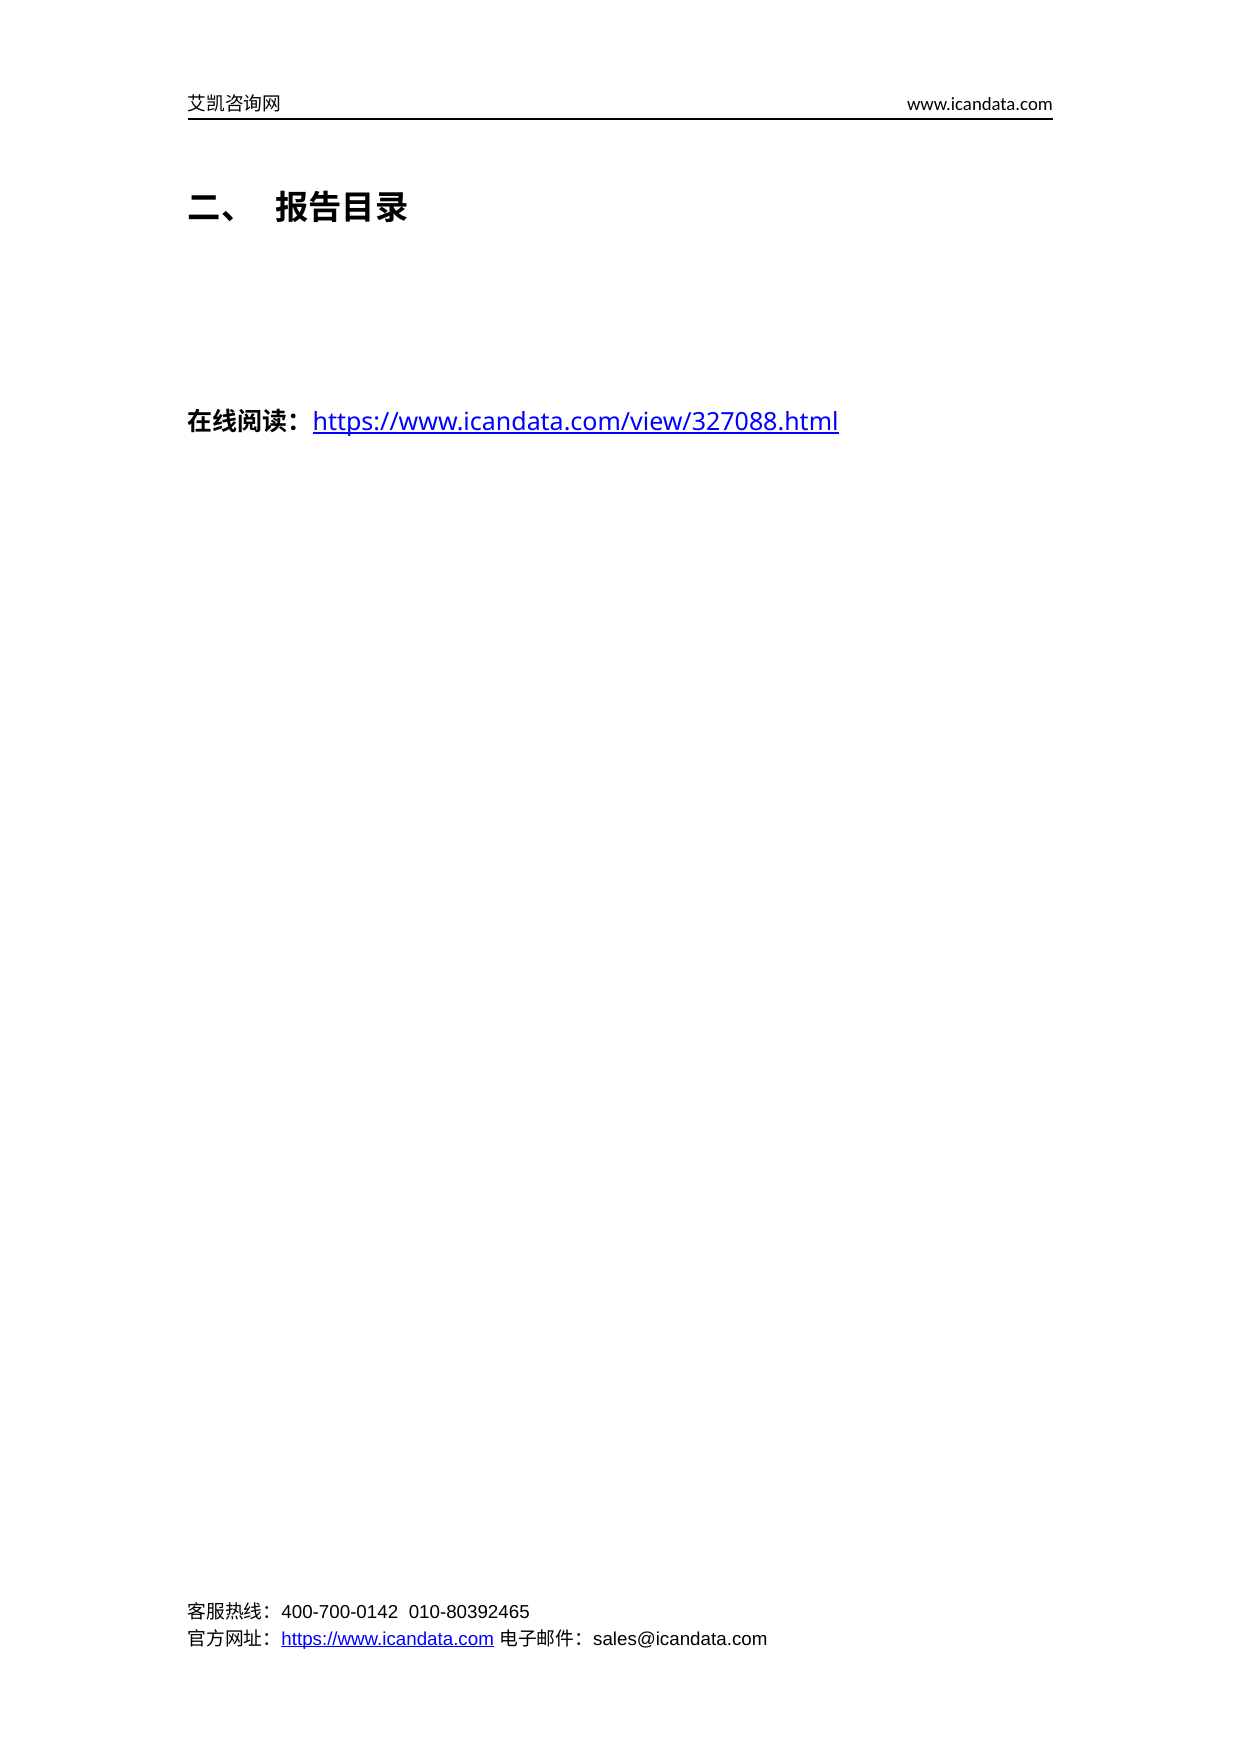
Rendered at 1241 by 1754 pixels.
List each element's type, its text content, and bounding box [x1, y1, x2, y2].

subtitle 报告目录 [187, 172, 1053, 237]
text 在线阅读：https://www.icandata.com/view/327088.html [187, 387, 1053, 452]
